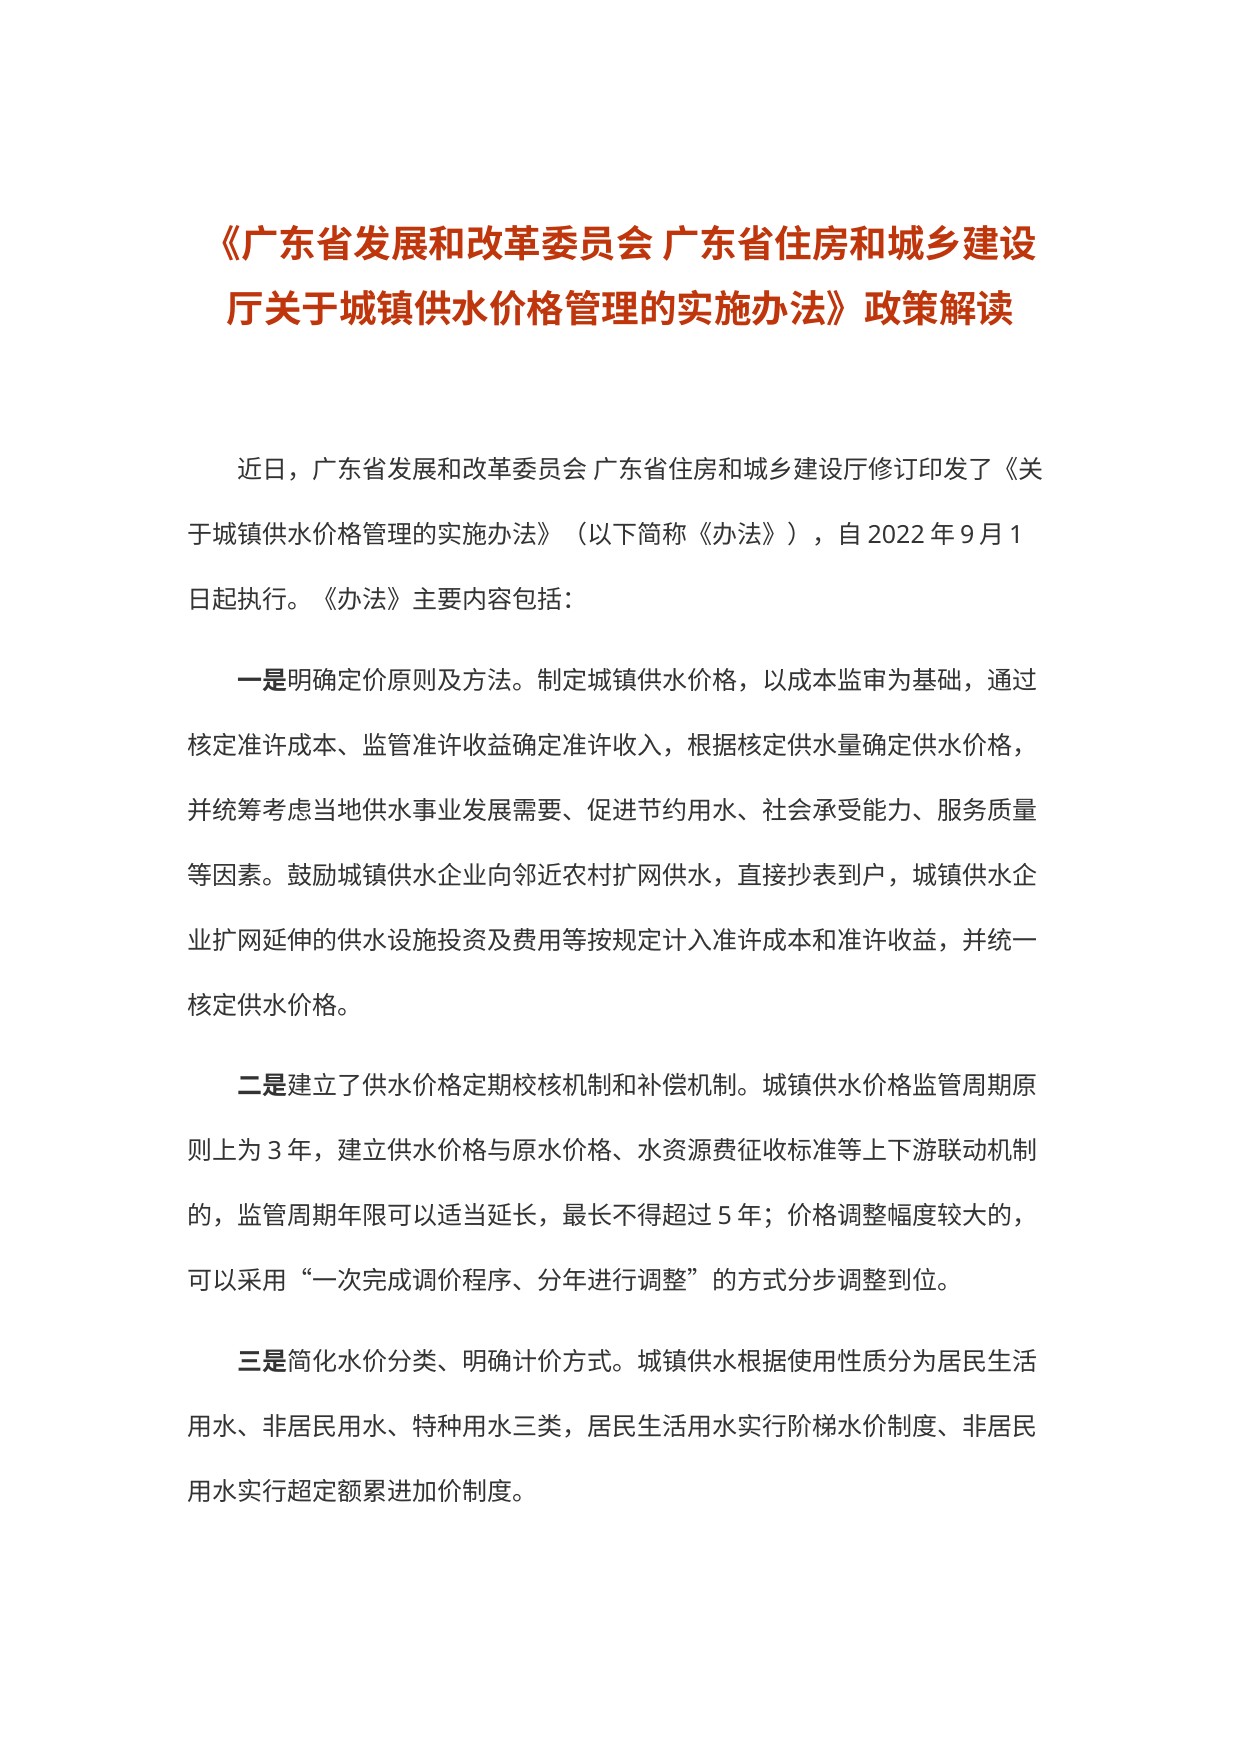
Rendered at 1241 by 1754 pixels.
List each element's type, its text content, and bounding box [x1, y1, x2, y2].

text 二是建立了供水价格定期校核机制和补偿机制。城镇供水价格监管周期原则上为3年，建立供水价格与原水价格、水资源费征收标准等上下游联动机制的，监管周期年限可以适当延长，最长不得超过5年；价格调整幅度较大的，可以采用“一次完成调价程序、分年进行调整”的方式分步调整到位。 [187, 1051, 1053, 1311]
text 近日，广东省发展和改革委员会 广东省住房和城乡建设厅修订印发了《关于城镇供水价格管理的实施办法》（以下简称《办法》），自2022年9月1日起执行。《办法》主要内容包括： [187, 435, 1053, 630]
subtitle 《广东省发展和改革委员会 广东省住房和城乡建设厅关于城镇供水价格管理的实施办法》政策解读 [187, 209, 1053, 339]
text 三是简化水价分类、明确计价方式。城镇供水根据使用性质分为居民生活用水、非居民用水、特种用水三类，居民生活用水实行阶梯水价制度、非居民用水实行超定额累进加价制度。 [187, 1327, 1053, 1522]
text 一是明确定价原则及方法。制定城镇供水价格，以成本监审为基础，通过核定准许成本、监管准许收益确定准许收入，根据核定供水量确定供水价格，并统筹考虑当地供水事业发展需要、促进节约用水、社会承受能力、服务质量等因素。鼓励城镇供水企业向邻近农村扩网供水，直接抄表到户，城镇供水企业扩网延伸的供水设施投资及费用等按规定计入准许成本和准许收益，并统一核定供水价格。 [187, 646, 1053, 1036]
